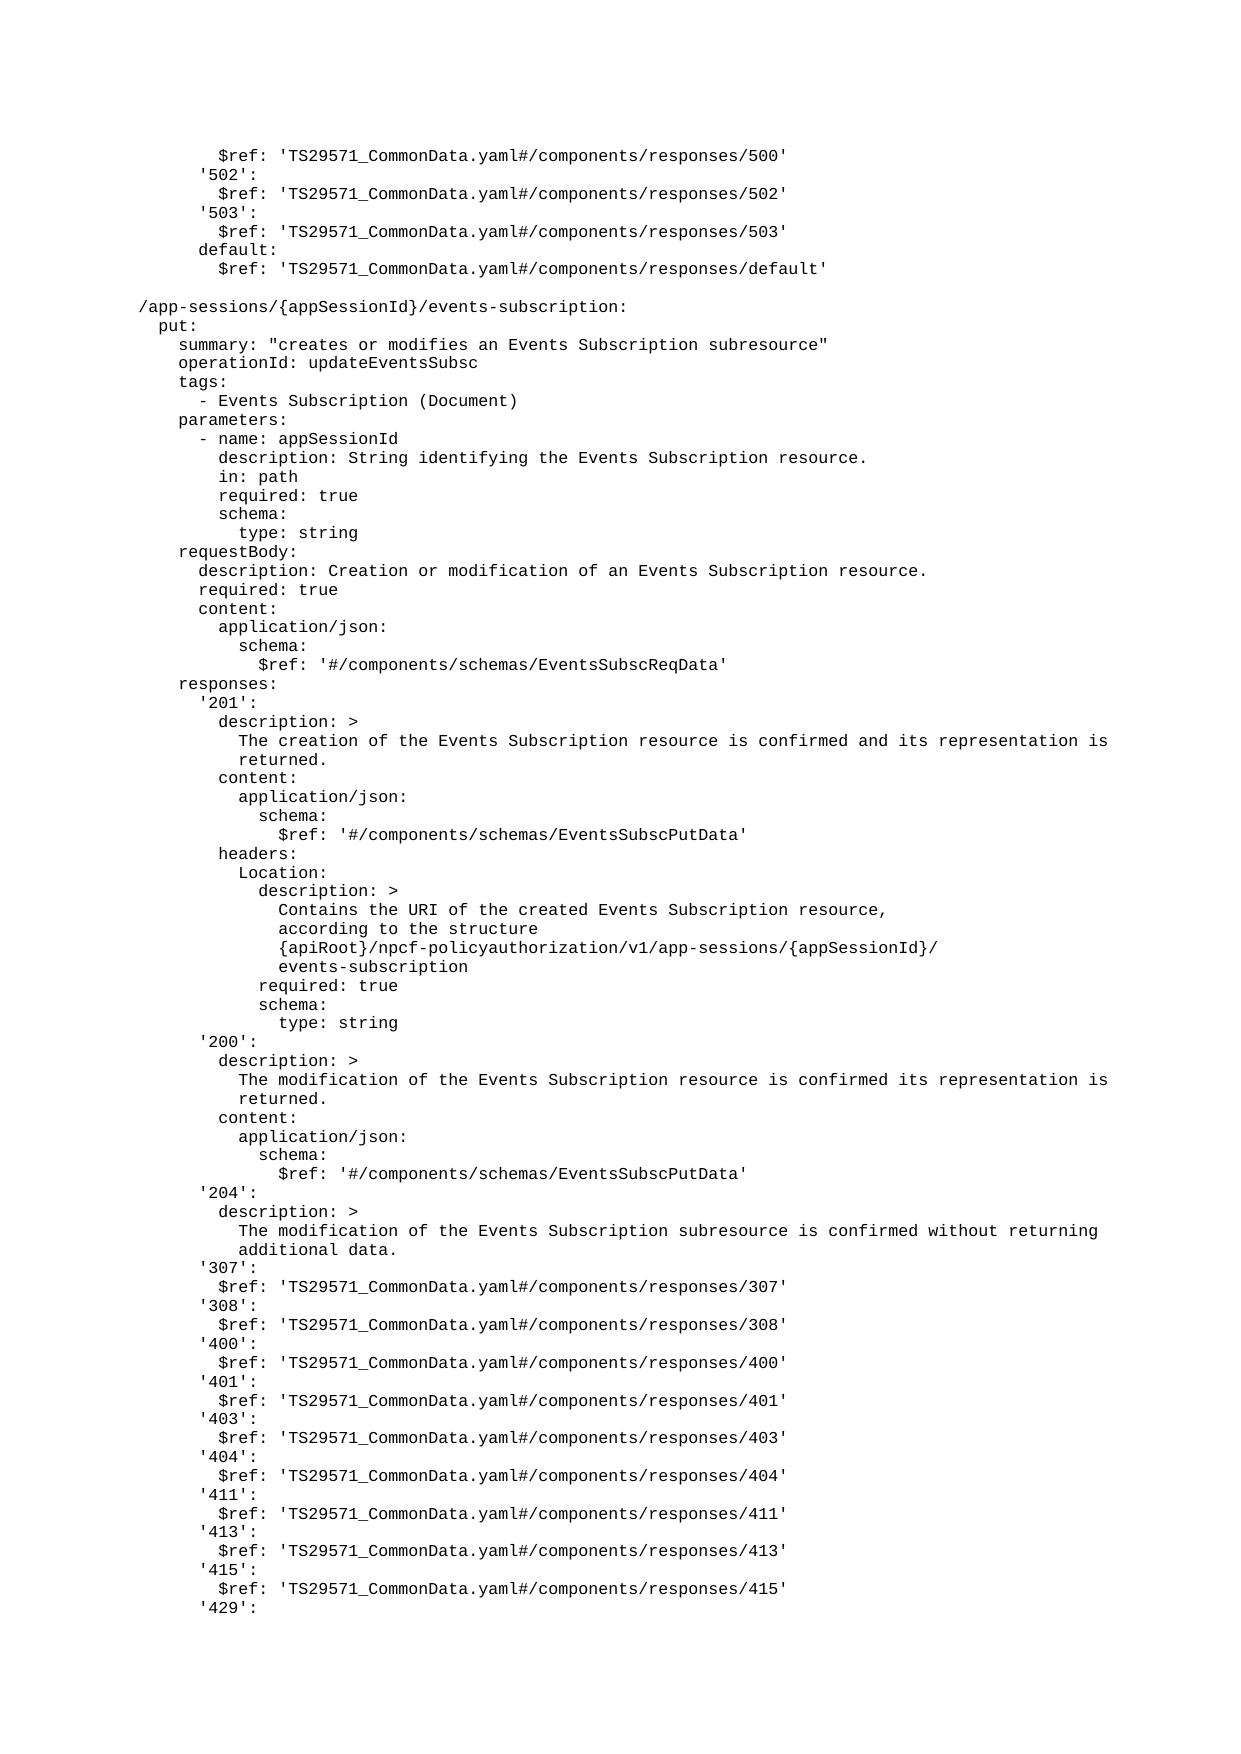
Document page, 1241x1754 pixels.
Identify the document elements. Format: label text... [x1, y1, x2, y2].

text $ref: 'TS29571_CommonData.yaml#/components/responses/500' [118, 148, 1122, 167]
text responses: [118, 676, 1122, 694]
text '429': [118, 1599, 1122, 1618]
text schema: [118, 1147, 1122, 1166]
text '204': [118, 1185, 1122, 1203]
text type: string [118, 525, 1122, 544]
text '413': [118, 1524, 1122, 1543]
text Location: [118, 864, 1122, 883]
text schema: [118, 996, 1122, 1015]
text '502': [118, 167, 1122, 185]
text content: [118, 600, 1122, 619]
text '401': [118, 1373, 1122, 1392]
text - name: appSessionId [118, 431, 1122, 449]
text schema: [118, 808, 1122, 826]
text summary: "creates or modifies an Events Subscription subresource" [118, 336, 1122, 355]
text The creation of the Events Subscription resource is confirmed and its representation is [118, 732, 1122, 751]
text default: [118, 242, 1122, 261]
text returned. [118, 751, 1122, 770]
text $ref: 'TS29571_CommonData.yaml#/components/responses/404' [118, 1467, 1122, 1486]
text description: String identifying the Events Subscription resource. [118, 449, 1122, 468]
text '200': [118, 1034, 1122, 1053]
text $ref: 'TS29571_CommonData.yaml#/components/responses/415' [118, 1581, 1122, 1599]
text '415': [118, 1562, 1122, 1581]
text additional data. [118, 1241, 1122, 1260]
text The modification of the Events Subscription resource is confirmed its representation is [118, 1072, 1122, 1090]
text according to the structure [118, 921, 1122, 939]
text {apiRoot}/npcf-policyauthorization/v1/app-sessions/{appSessionId}/ [118, 939, 1122, 958]
text in: path [118, 468, 1122, 487]
text application/json: [118, 1128, 1122, 1147]
text application/json: [118, 789, 1122, 808]
text '403': [118, 1411, 1122, 1430]
text $ref: 'TS29571_CommonData.yaml#/components/responses/413' [118, 1543, 1122, 1562]
text $ref: 'TS29571_CommonData.yaml#/components/responses/502' [118, 185, 1122, 204]
text $ref: 'TS29571_CommonData.yaml#/components/responses/403' [118, 1430, 1122, 1449]
text $ref: '#/components/schemas/EventsSubscPutData' [118, 826, 1122, 845]
text requestBody: [118, 544, 1122, 562]
text application/json: [118, 619, 1122, 638]
text The modification of the Events Subscription subresource is confirmed without returning [118, 1222, 1122, 1241]
text operationId: updateEventsSubsc [118, 355, 1122, 374]
text $ref: '#/components/schemas/EventsSubscPutData' [118, 1166, 1122, 1185]
text schema: [118, 506, 1122, 525]
text /app-sessions/{appSessionId}/events-subscription: [118, 298, 1122, 317]
text - Events Subscription (Document) [118, 393, 1122, 412]
text $ref: '#/components/schemas/EventsSubscReqData' [118, 657, 1122, 676]
text type: string [118, 1015, 1122, 1034]
text '411': [118, 1486, 1122, 1505]
text schema: [118, 638, 1122, 657]
text $ref: 'TS29571_CommonData.yaml#/components/responses/308' [118, 1317, 1122, 1336]
text required: true [118, 581, 1122, 600]
text description: > [118, 1053, 1122, 1072]
text '308': [118, 1298, 1122, 1317]
text headers: [118, 845, 1122, 864]
text Contains the URI of the created Events Subscription resource, [118, 902, 1122, 921]
text content: [118, 770, 1122, 789]
text $ref: 'TS29571_CommonData.yaml#/components/responses/default' [118, 261, 1122, 280]
text parameters: [118, 412, 1122, 431]
text returned. [118, 1090, 1122, 1109]
text description: > [118, 1203, 1122, 1222]
text '307': [118, 1260, 1122, 1279]
text description: > [118, 883, 1122, 902]
text required: true [118, 487, 1122, 506]
text '201': [118, 694, 1122, 713]
text put: [118, 317, 1122, 336]
text description: > [118, 713, 1122, 732]
text $ref: 'TS29571_CommonData.yaml#/components/responses/307' [118, 1279, 1122, 1298]
text events-subscription [118, 958, 1122, 977]
text $ref: 'TS29571_CommonData.yaml#/components/responses/503' [118, 223, 1122, 242]
text '503': [118, 204, 1122, 223]
text tags: [118, 374, 1122, 393]
text '400': [118, 1336, 1122, 1354]
text $ref: 'TS29571_CommonData.yaml#/components/responses/411' [118, 1505, 1122, 1524]
text required: true [118, 977, 1122, 996]
text $ref: 'TS29571_CommonData.yaml#/components/responses/401' [118, 1392, 1122, 1411]
text content: [118, 1109, 1122, 1128]
text description: Creation or modification of an Events Subscription resource. [118, 562, 1122, 581]
text $ref: 'TS29571_CommonData.yaml#/components/responses/400' [118, 1354, 1122, 1373]
text '404': [118, 1449, 1122, 1467]
